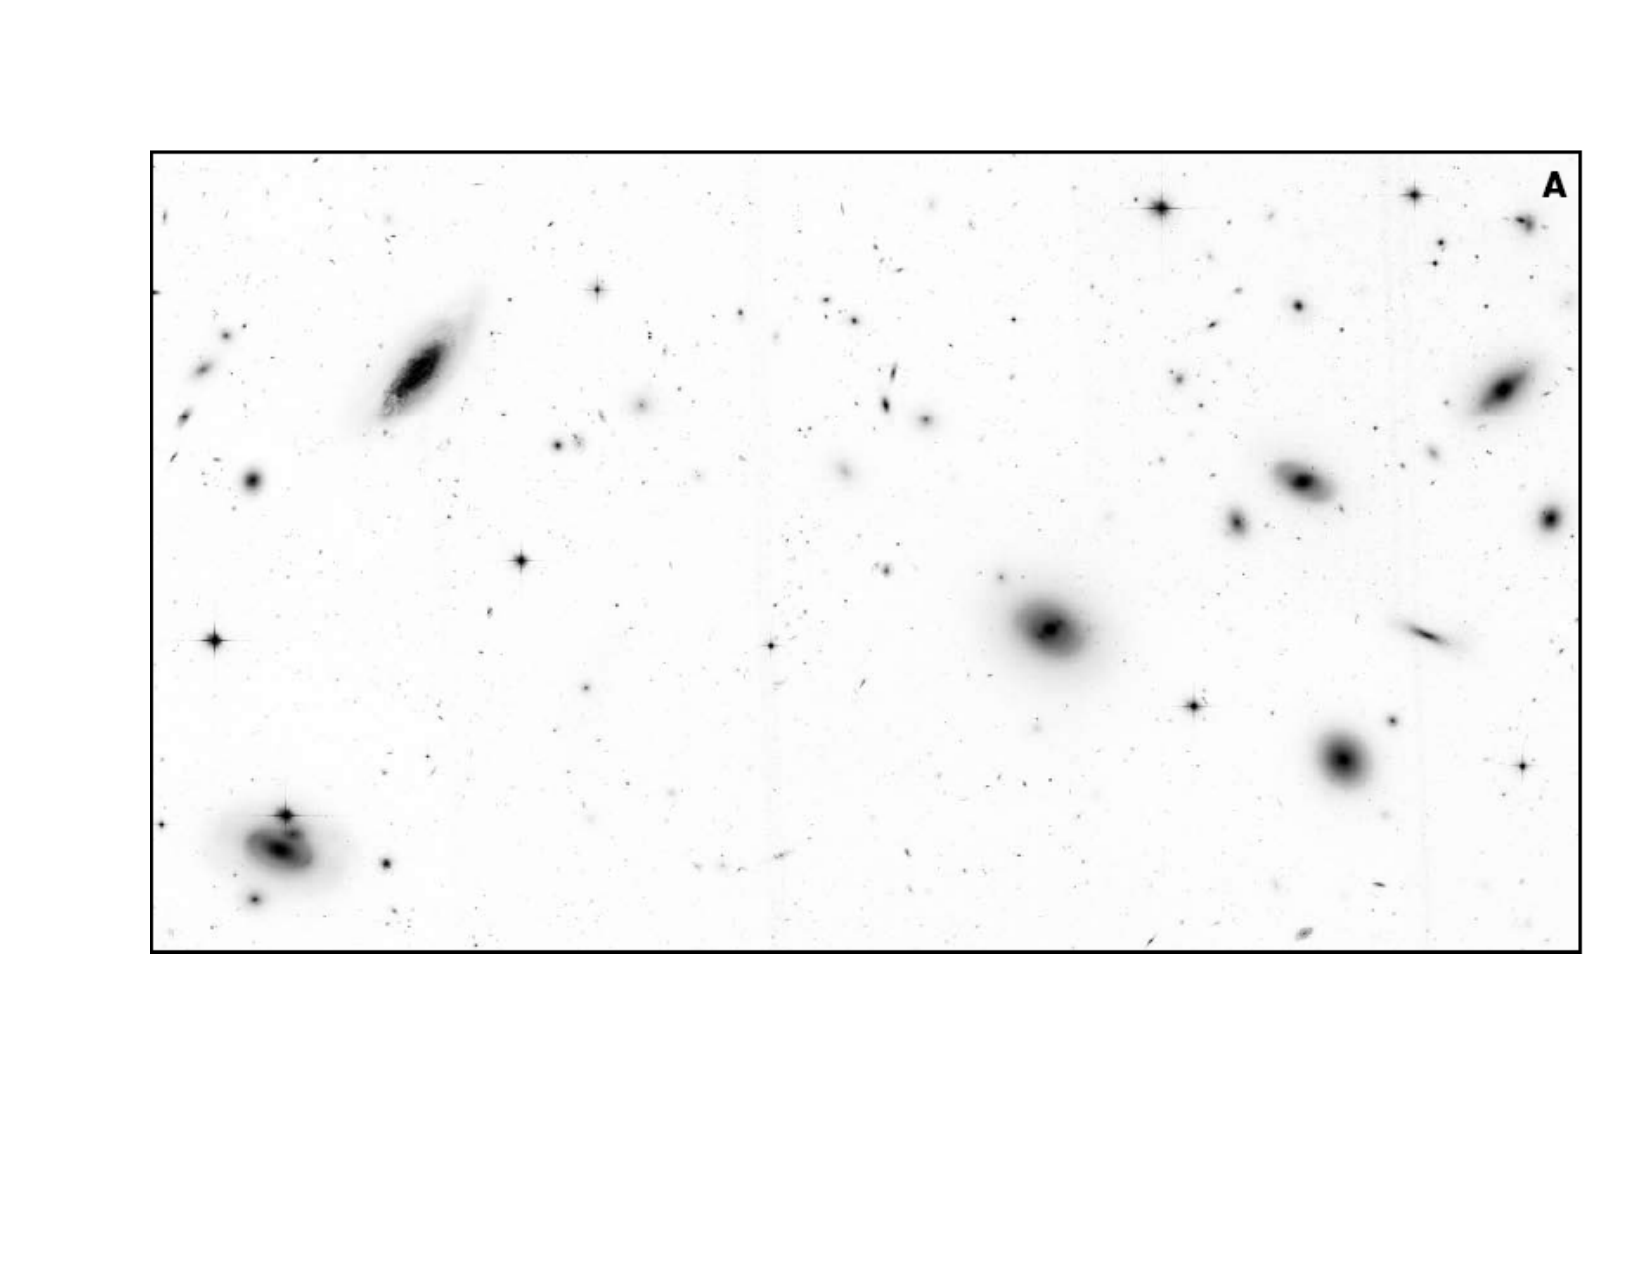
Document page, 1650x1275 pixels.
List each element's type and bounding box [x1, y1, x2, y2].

picture [150, 150, 1584, 954]
